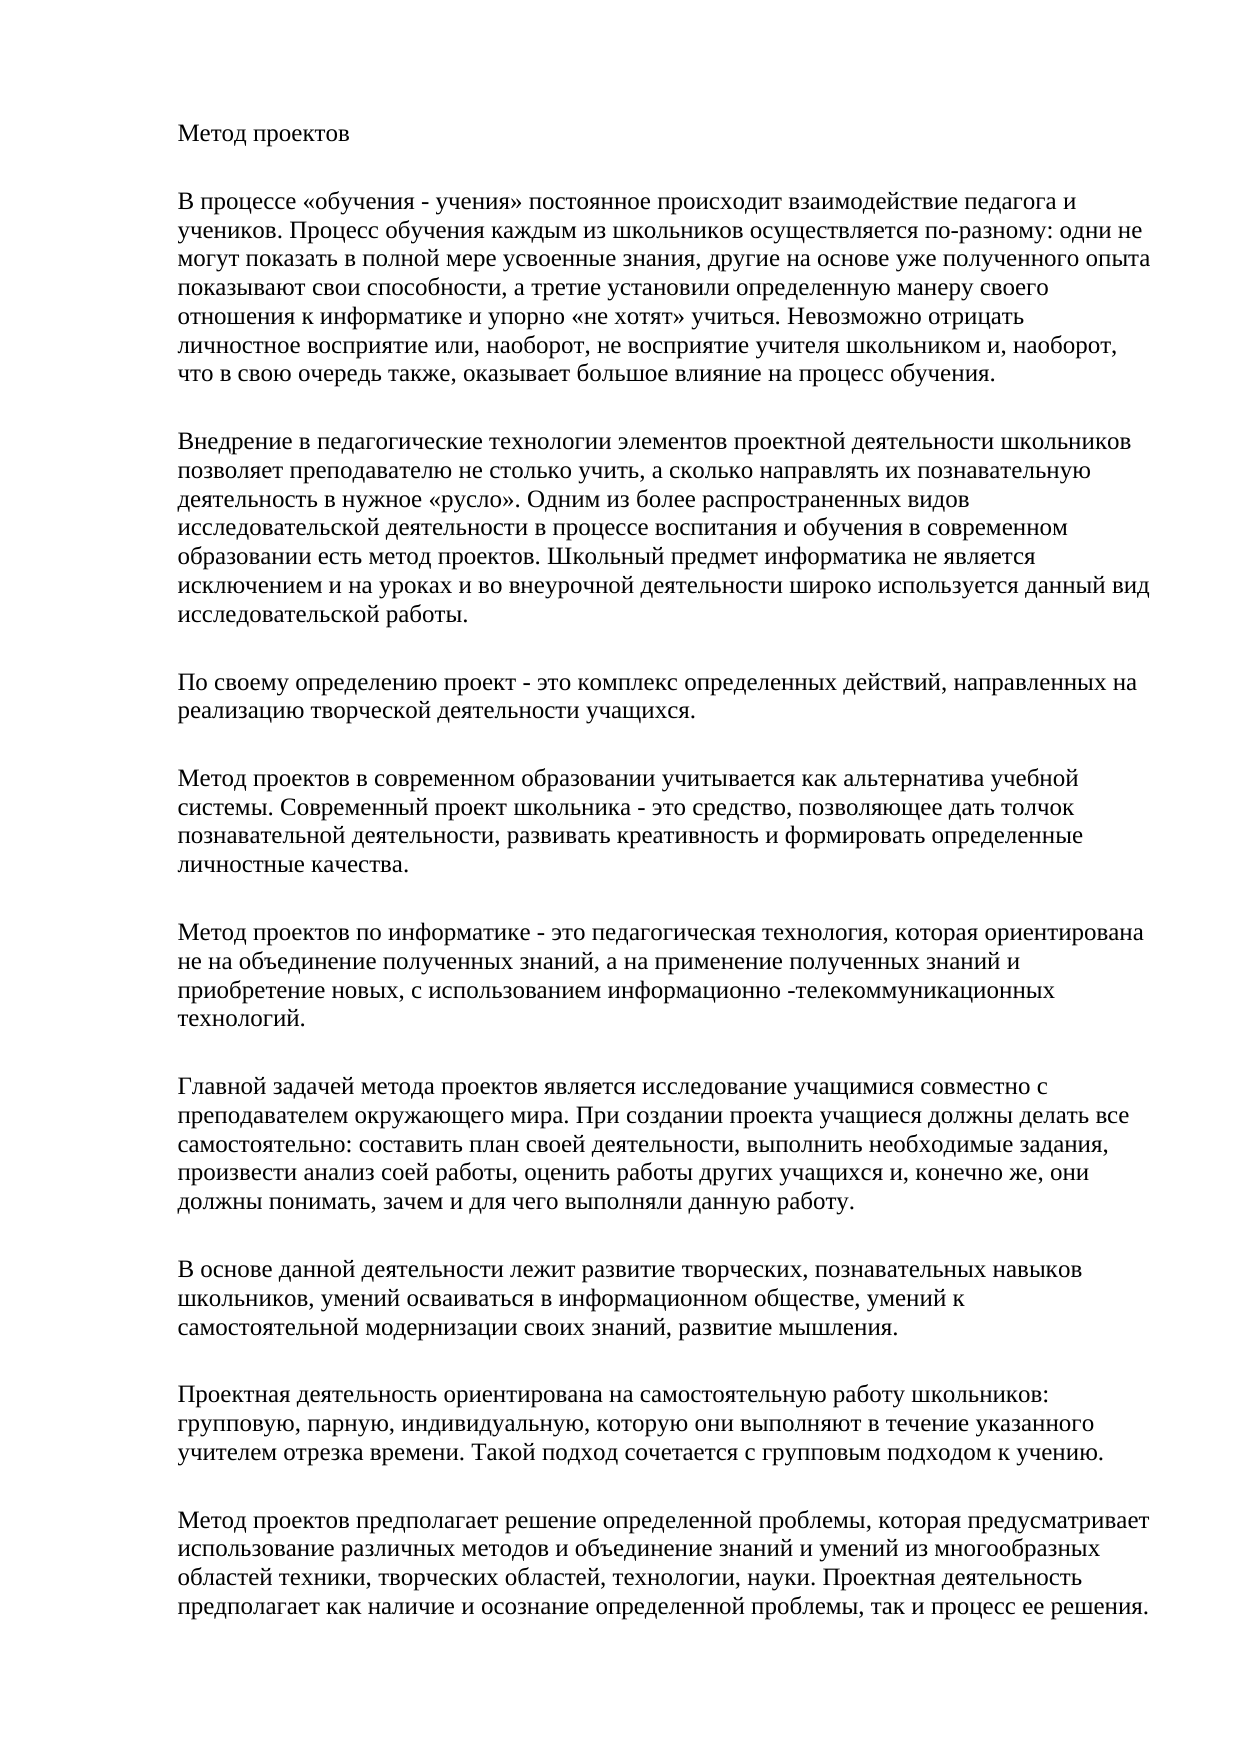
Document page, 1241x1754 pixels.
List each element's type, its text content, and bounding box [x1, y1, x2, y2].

text Метод проектов по информатике - это педагогическая технология, которая ориентирована не на объединение полученных знаний, а на применение полученных знаний и приобретение новых, с использованием информационно -телекоммуникационных технологий. [177, 1139, 1152, 1254]
text Метод проектов в современном образовании учитывается как альтернатива учебной системы. Современный проект школьника - это средство, позволяющее дать толчок познавательной деятельности, развивать креативность и формировать определенные личностные качества. [177, 985, 1152, 1100]
text Главной задачей метода проектов является исследование учащимися совместно с преподавателем окружающего мира. При создании проекта учащиеся должны делать все самостоятельно: составить план своей деятельности, выполнить необходимые задания, произвести анализ соей работы, оценить работы других учащихся и, конечно же, они должны понимать, зачем и для чего выполняли данную работу. [177, 1293, 1152, 1437]
text В процессе «обучения - учения» постоянное происходит взаимодействие педагога и учеников. Процесс обучения каждым из школьников осуществляется по-разному: одни не могут показать в полной мере усвоенные знания, другие на основе уже полученного опыта показывают свои способности, а третие установили определенную манеру своего отношения к информатике и упорно «не хотят» учиться. Невозможно отрицать личностное восприятие или, наоборот, не восприятие учителя школьником и, наоборот, что в свою очередь также, оказывает большое влияние на процесс обучения. [177, 408, 1152, 609]
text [177, 118, 1152, 176]
text По своему определению проект - это комплекс определенных действий, направленных на реализацию творческой деятельности учащихся. [177, 888, 1152, 946]
text Но, не смотря на такое многообразие форм внеклассной деятельности по информатике, основная цель внеурочной деятельности заключается в повышении интереса к изучению данного предмета, и углублении знаний школьников. [177, 215, 1152, 301]
text Внедрение в педагогические технологии элементов проектной деятельности школьников позволяет преподавателю не столько учить, а сколько направлять их познавательную деятельность в нужное «русло». Одним из более распространенных видов исследовательской деятельности в процессе воспитания и обучения в современном образовании есть метод проектов. Школьный предмет информатика не является исключением и на уроках и во внеурочной деятельности широко используется данный вид исследовательской работы. [177, 648, 1152, 849]
text В основе данной деятельности лежит развитие творческих, познавательных навыков школьников, умений осваиваться в информационном обществе, умений к самостоятельной модернизации своих знаний, развитие мышления. [177, 1476, 1152, 1562]
text Метод проектов [177, 340, 1152, 369]
